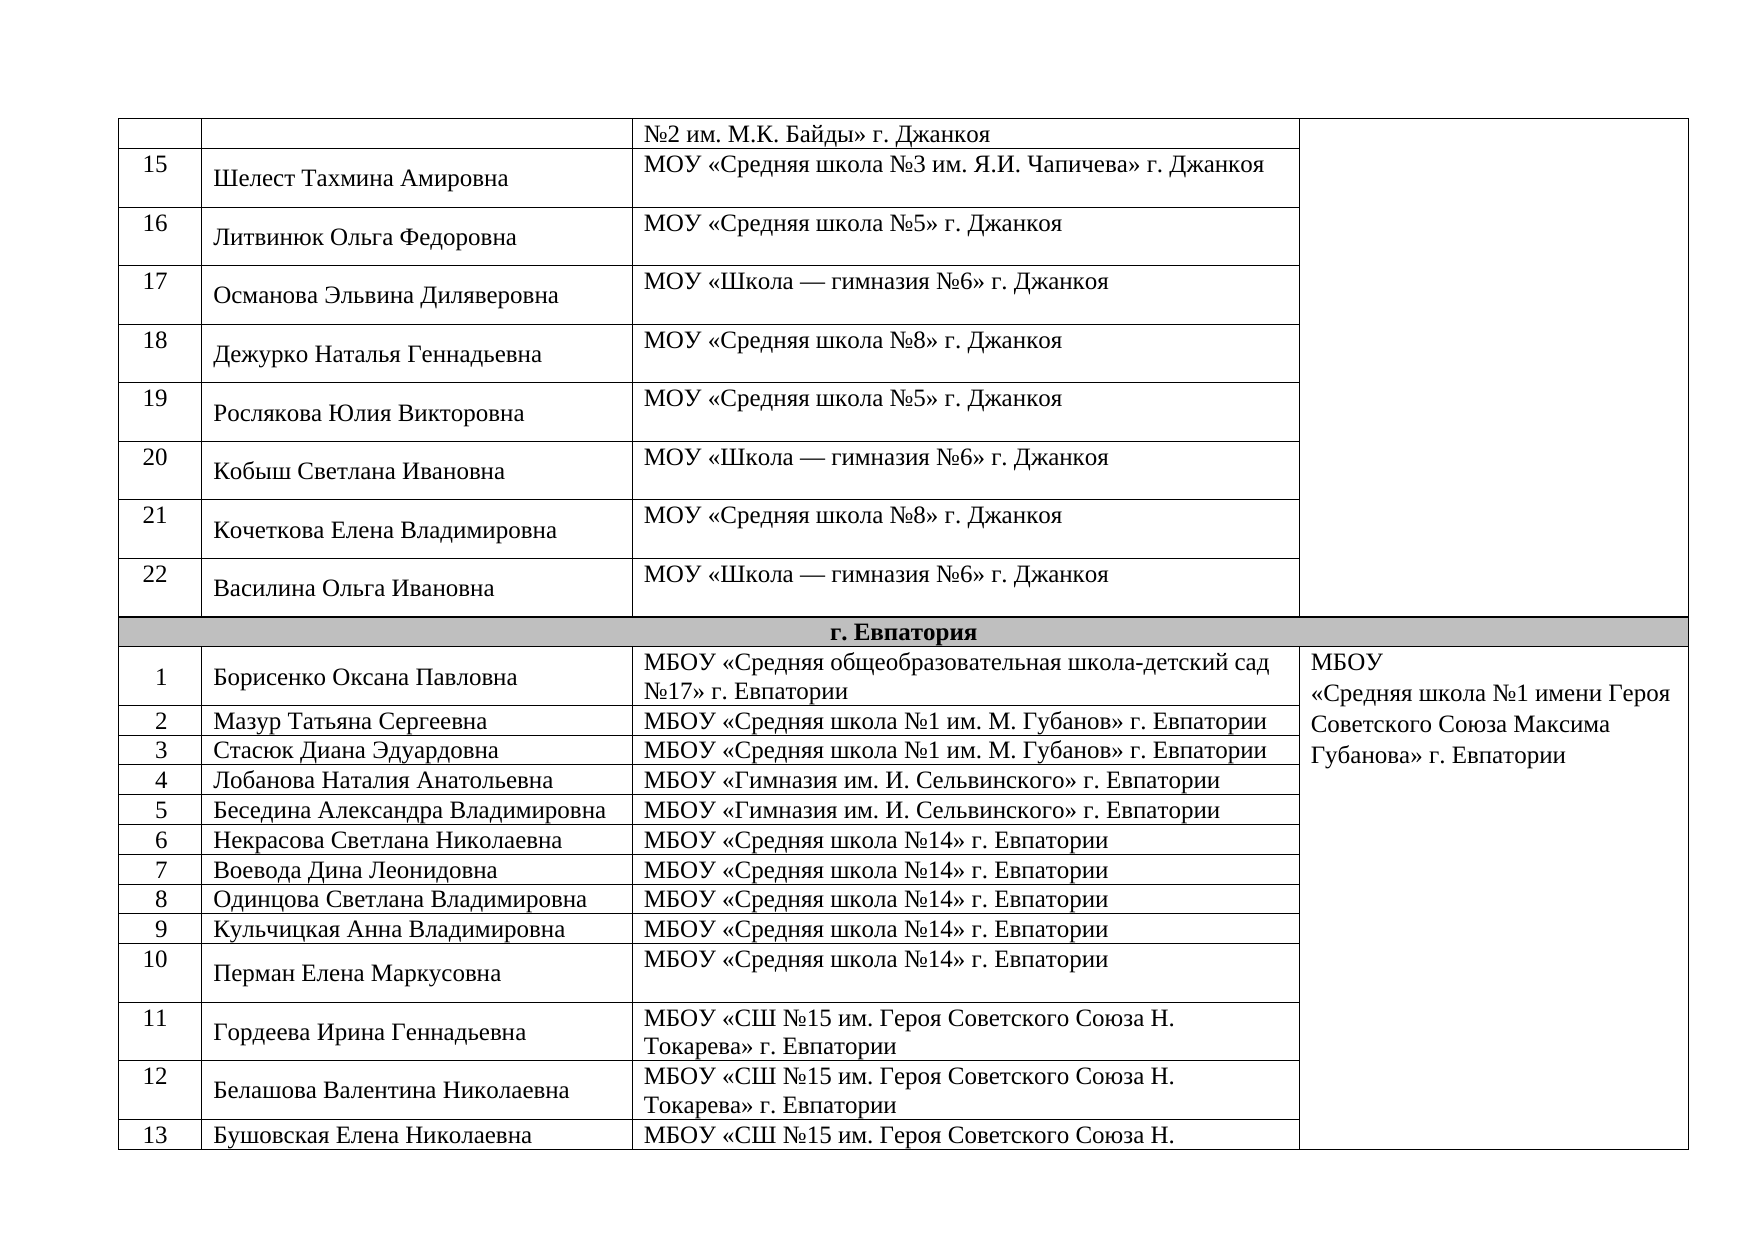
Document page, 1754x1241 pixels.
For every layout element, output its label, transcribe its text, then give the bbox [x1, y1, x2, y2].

table_cell [119, 1003, 201, 1060]
table_cell [119, 119, 201, 148]
table_cell МОУ «Средняя школа №3 им. Я.И. Чапичева» г. Джанкоя [633, 149, 1299, 207]
table_cell Лобанова Наталия Анатольевна [202, 765, 632, 794]
table_cell МБОУ «Гимназия им. И. Сельвинского» г. Евпатории [633, 795, 1299, 824]
table_cell Рослякова Юлия Викторовна [202, 383, 632, 441]
table_cell [119, 885, 201, 913]
table_cell Кобыш Светлана Ивановна [202, 442, 632, 499]
table_cell Некрасова Светлана Николаевна [202, 825, 632, 854]
table_cell Кульчицкая Анна Владимировна [202, 914, 632, 943]
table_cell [633, 1120, 1299, 1148]
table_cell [202, 1120, 632, 1148]
table_cell Перман Елена Маркусовна [202, 944, 632, 1002]
table_cell МОУ «Школа — гимназия №6» г. Джанкоя [633, 442, 1299, 499]
table_cell Мазур Татьяна Сергеевна [202, 706, 632, 734]
table_cell [119, 559, 201, 616]
table_cell [119, 266, 201, 324]
table_cell Белашова Валентина Николаевна [202, 1061, 632, 1119]
table_cell Шелест Тахмина Амировна [202, 149, 632, 207]
table_cell МОУ «Школа — гимназия №6» г. Джанкоя [633, 559, 1299, 616]
table_cell Кочеткова Елена Владимировна [202, 500, 632, 558]
table_cell [119, 825, 201, 854]
table_cell МБОУ «СШ №15 им. Героя Советского Союза Н. Токарева» г. Евпатории [633, 1003, 1299, 1060]
table_cell МОУ «Средняя школа №8» г. Джанкоя [633, 500, 1299, 558]
table_cell Борисенко Оксана Павловна [202, 647, 632, 705]
table_cell [119, 325, 201, 382]
table_cell Воевода Дина Леонидовна [202, 855, 632, 883]
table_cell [633, 119, 1299, 148]
table_cell [119, 442, 201, 499]
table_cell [633, 1061, 1299, 1119]
table_cell [119, 944, 201, 1002]
table_cell Гордеева Ирина Геннадьевна [202, 1003, 632, 1060]
table_cell [119, 149, 201, 207]
table_cell [119, 706, 201, 734]
table_cell [119, 855, 201, 883]
table_cell [119, 795, 201, 824]
table_cell МБОУ «Средняя школа №14» г. Евпатории [633, 914, 1299, 943]
table_cell [119, 736, 201, 764]
table_cell Дежурко Наталья Геннадьевна [202, 325, 632, 382]
table_cell МОУ «Средняя школа №8» г. Джанкоя [633, 325, 1299, 382]
table_cell МБОУ «Средняя школа №14» г. Евпатории [633, 825, 1299, 854]
table_cell Стасюк Диана Эдуардовна [202, 736, 632, 764]
table_cell МОУ «Школа — гимназия №6» г. Джанкоя [633, 266, 1299, 324]
table_cell Одинцова Светлана Владимировна [202, 885, 632, 913]
table_cell [119, 1061, 201, 1119]
table_cell МБОУ «Средняя школа №1 имени Героя Советского Союза Максима Губанова» г. Евпатории [1300, 647, 1688, 1148]
table_cell МБОУ «Средняя школа №14» г. Евпатории [633, 944, 1299, 1002]
table_cell г. Евпатория [119, 618, 1688, 646]
table_cell [119, 914, 201, 943]
table_cell [119, 1120, 201, 1148]
table_cell МБОУ «Средняя школа №1 им. М. Губанов» г. Евпатории [633, 736, 1299, 764]
table_cell [119, 208, 201, 265]
table_cell Османова Эльвина Диляверовна [202, 266, 632, 324]
table_cell МОУ «Средняя школа №5» г. Джанкоя [633, 383, 1299, 441]
table_cell МБОУ «Гимназия им. И. Сельвинского» г. Евпатории [633, 765, 1299, 794]
table_cell Василина Ольга Ивановна [202, 559, 632, 616]
table_cell МБОУ «Средняя школа №1 им. М. Губанов» г. Евпатории [633, 706, 1299, 734]
table_cell МОУ «Средняя школа №5» г. Джанкоя [633, 208, 1299, 265]
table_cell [202, 119, 632, 148]
table_cell Беседина Александра Владимировна [202, 795, 632, 824]
table_cell МБОУ «Средняя общеобразовательная школа-детский сад №17» г. Евпатории [633, 647, 1299, 705]
table_cell МБОУ «Средняя школа №14» г. Евпатории [633, 885, 1299, 913]
table_cell МБОУ «Средняя школа №14» г. Евпатории [633, 855, 1299, 883]
table_cell [119, 765, 201, 794]
table_cell Литвинюк Ольга Федоровна [202, 208, 632, 265]
table_cell [119, 383, 201, 441]
table_cell [119, 647, 201, 705]
table_cell [119, 500, 201, 558]
